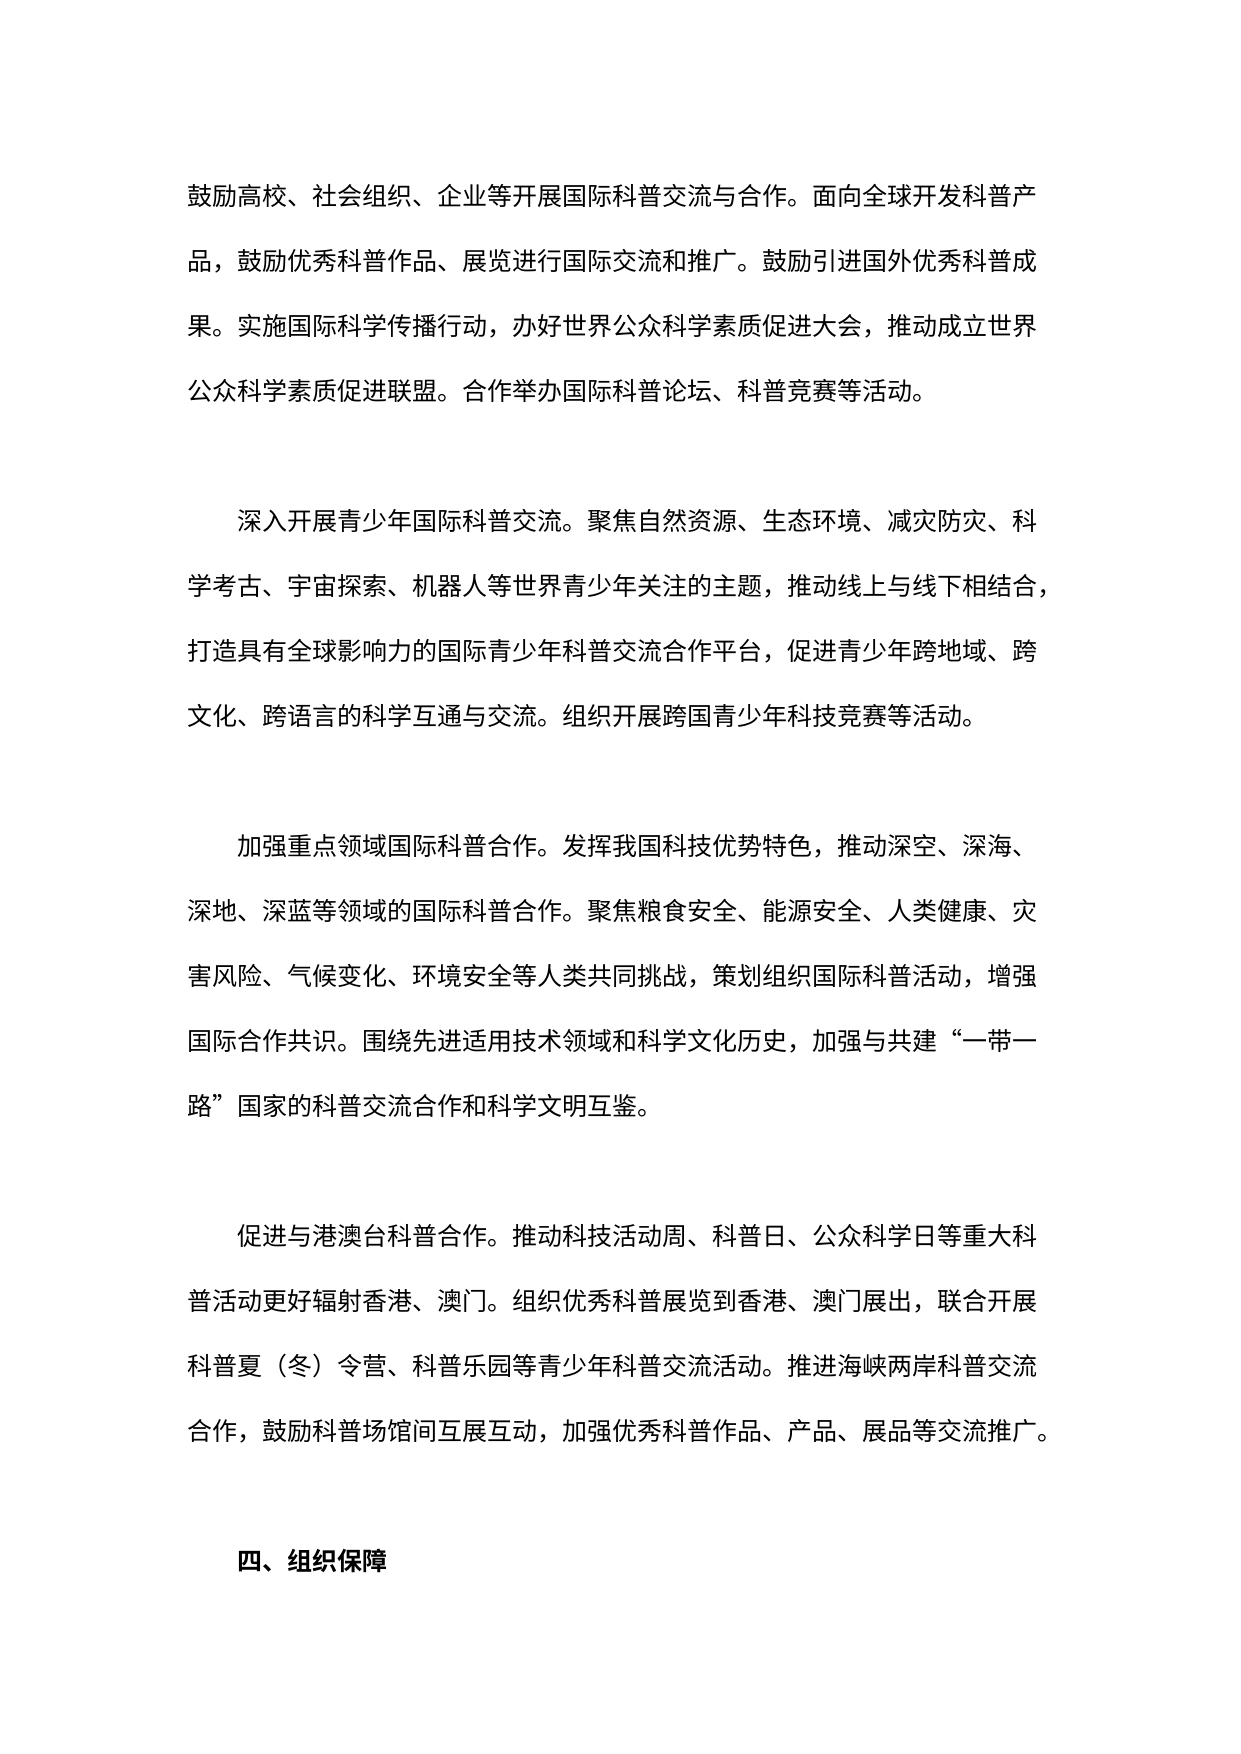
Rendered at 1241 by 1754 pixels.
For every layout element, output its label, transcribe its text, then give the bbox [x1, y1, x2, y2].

text 促进与港澳台科普合作。推动科技活动周、科普日、公众科学日等重大科普活动更好辐射香港、澳门。组织优秀科普展览到香港、澳门展出，联合开展科普夏（冬）令营、科普乐园等青少年科普交流活动。推进海峡两岸科普交流合作，鼓励科普场馆间互展互动，加强优秀科普作品、产品、展品等交流推广。 [187, 1202, 1053, 1462]
text 加强重点领域国际科普合作。发挥我国科技优势特色，推动深空、深海、深地、深蓝等领域的国际科普合作。聚焦粮食安全、能源安全、人类健康、灾害风险、气候变化、环境安全等人类共同挑战，策划组织国际科普活动，增强国际合作共识。围绕先进适用技术领域和科学文化历史，加强与共建“一带一路”国家的科普交流合作和科学文明互鉴。 [187, 812, 1053, 1137]
text 深入开展青少年国际科普交流。聚焦自然资源、生态环境、减灾防灾、科学考古、宇宙探索、机器人等世界青少年关注的主题，推动线上与线下相结合，打造具有全球影响力的国际青少年科普交流合作平台，促进青少年跨地域、跨文化、跨语言的科学互通与交流。组织开展跨国青少年科技竞赛等活动。 [187, 487, 1053, 747]
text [187, 162, 1053, 422]
text 四、组织保障 [187, 1527, 1053, 1592]
